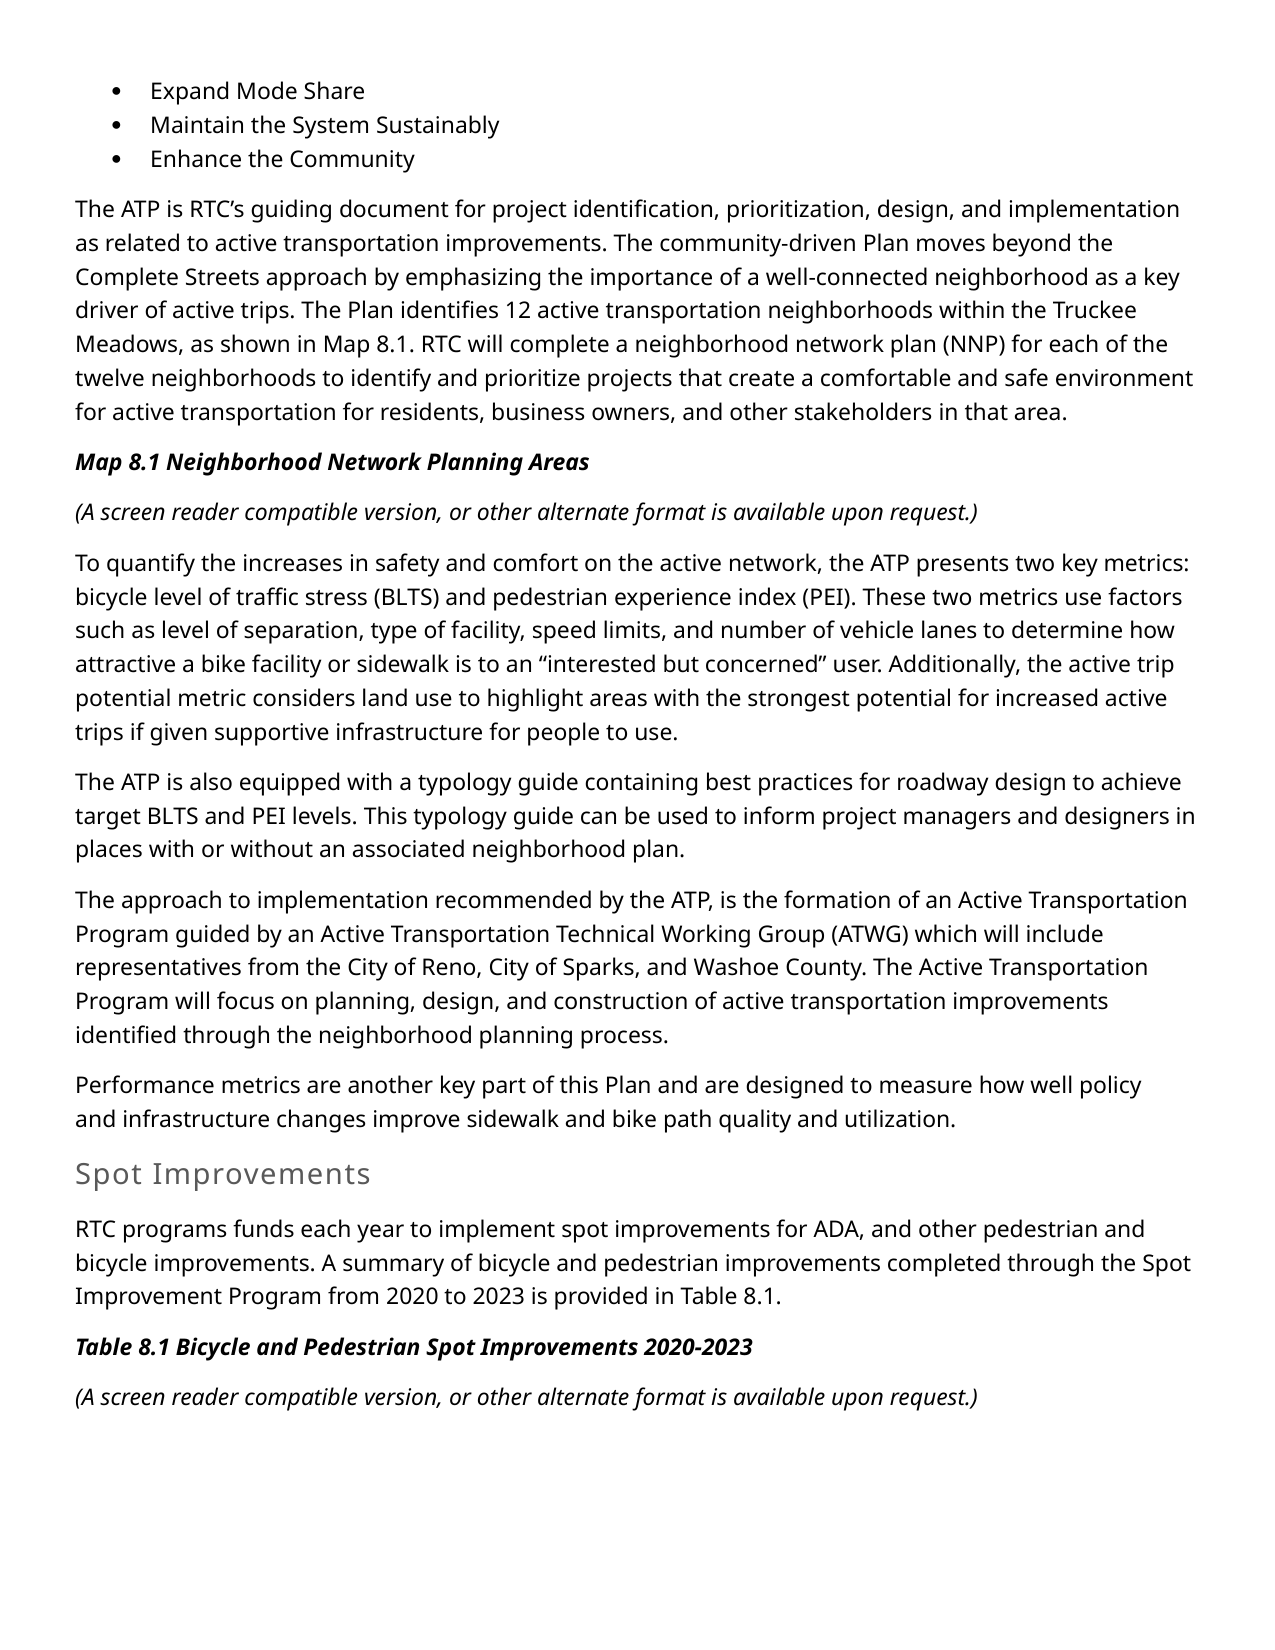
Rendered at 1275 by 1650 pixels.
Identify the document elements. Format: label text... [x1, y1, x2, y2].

text Map 8.1 Neighborhood Network Planning Areas [75, 446, 1200, 477]
text Table 8.1 Bicycle and Pedestrian Spot Improvements 2020-2023 [75, 1331, 1200, 1362]
text The ATP is also equipped with a typology guide containing best practices for roadway design to achieve target BLTS and PEI levels. This typology guide can be used to inform project managers and designers in places with or without an associated neighborhood plan. [75, 766, 1200, 864]
text The approach to implementation recommended by the ATP, is the formation of an Active Transportation Program guided by an Active Transportation Technical Working Group (ATWG) which will include representatives from the City of Reno, City of Sparks, and Washoe County. The Active Transportation Program will focus on planning, design, and construction of active transportation improvements identified through the neighborhood planning process. [75, 884, 1200, 1050]
text To quantify the increases in safety and comfort on the active network, the ATP presents two key metrics: bicycle level of traffic stress (BLTS) and pedestrian experience index (PEI). These two metrics use factors such as level of separation, type of facility, speed limits, and number of vehicle lanes to determine how attractive a bike facility or sidewalk is to an “interested but concerned” user. Additionally, the active trip potential metric considers land use to highlight areas with the strongest potential for increased active trips if given supportive infrastructure for people to use. [75, 547, 1200, 747]
text The ATP is RTC’s guiding document for project identification, prioritization, design, and implementation as related to active transportation improvements. The community-driven Plan moves beyond the Complete Streets approach by emphasizing the importance of a well-connected neighborhood as a key driver of active trips. The Plan identifies 12 active transportation neighborhoods within the Truckee Meadows, as shown in Map 8.1. RTC will complete a neighborhood network plan (NNP) for each of the twelve neighborhoods to identify and prioritize projects that create a comfortable and safe environment for active transportation for residents, business owners, and other stakeholders in that area. [75, 193, 1200, 427]
text (A screen reader compatible version, or other alternate format is available upon request.) [75, 1381, 1200, 1412]
text RTC programs funds each year to implement spot improvements for ADA, and other pedestrian and bicycle improvements. A summary of bicycle and pedestrian improvements completed through the Spot Improvement Program from 2020 to 2023 is provided in Table 8.1. [75, 1213, 1200, 1312]
list Maintain the System Sustainably [112, 109, 1200, 140]
subtitle Spot Improvements [75, 1153, 1200, 1193]
text (A screen reader compatible version, or other alternate format is available upon request.) [75, 496, 1200, 527]
list Enhance the Community [112, 142, 1200, 174]
text Performance metrics are another key part of this Plan and are designed to measure how well policy and infrastructure changes improve sidewalk and bike path quality and utilization. [75, 1069, 1200, 1134]
list Expand Mode Share [112, 75, 1200, 106]
